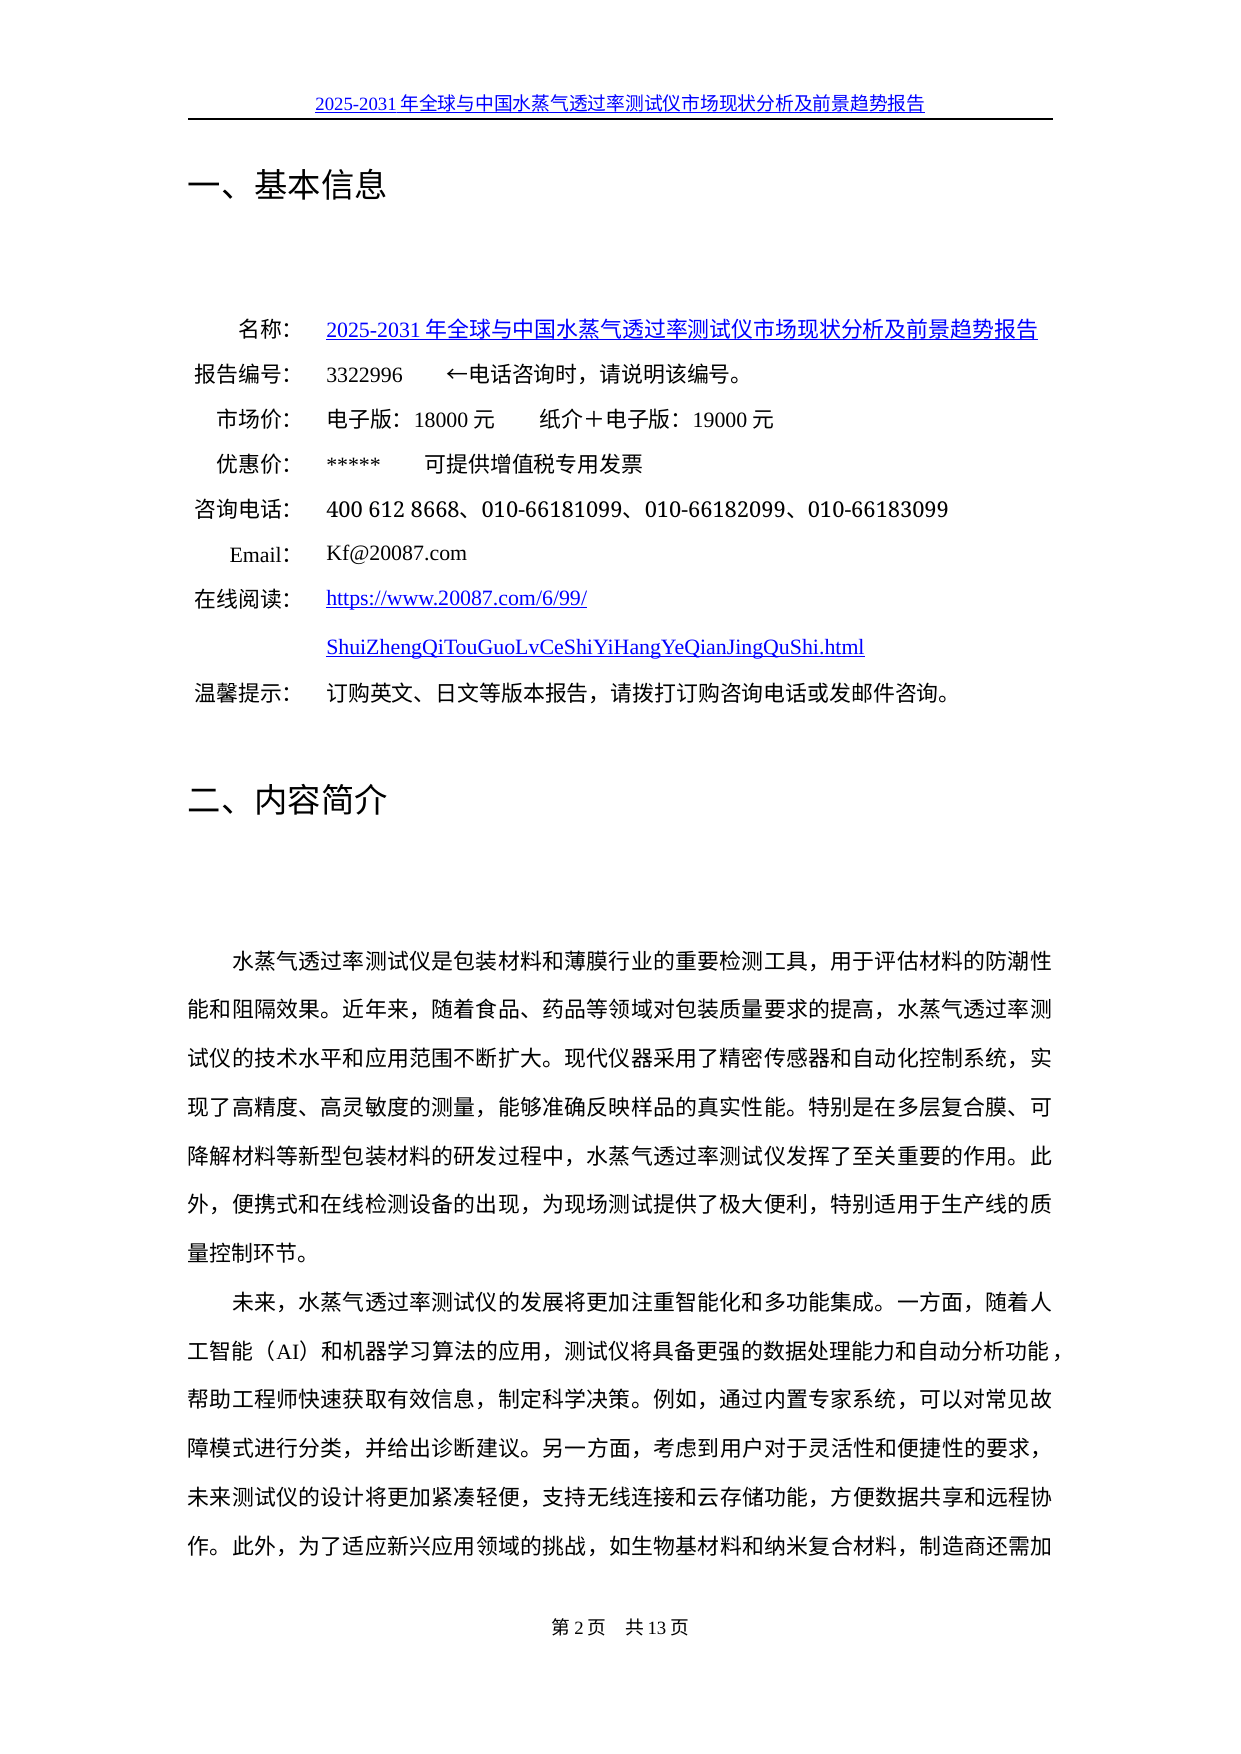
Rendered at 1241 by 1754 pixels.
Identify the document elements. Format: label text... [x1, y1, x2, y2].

table_cell Kf@20087.com [315, 537, 1073, 582]
table_cell 在线阅读： [167, 582, 315, 675]
table_cell 市场价： [167, 402, 315, 447]
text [187, 943, 1053, 1561]
table_cell ***** 可提供增值税专用发票 [315, 447, 1073, 492]
table_cell 咨询电话： [167, 492, 315, 537]
table_cell 报告编号： [167, 357, 315, 402]
table_header 2025-2031年全球与中国水蒸气透过率测试仪市场现状分析及前景趋势报告 [315, 312, 1073, 357]
table_cell 优惠价： [167, 447, 315, 492]
table_cell 温馨提示： [167, 675, 315, 720]
table_header 名称： [167, 312, 315, 357]
title 一、基本信息 [187, 150, 1053, 215]
table_cell Email： [167, 537, 315, 582]
table_cell 3322996 ←电话咨询时，请说明该编号。 [315, 357, 1073, 402]
table_cell 400 612 8668、010-66181099、010-66182099、010-66183099 [315, 492, 1073, 537]
table_cell 订购英文、日文等版本报告，请拨打订购咨询电话或发邮件咨询。 [315, 675, 1073, 720]
title 二、内容简介 [187, 766, 1053, 831]
table_cell [315, 582, 1073, 675]
table_cell 电子版：18000 元 纸介＋电子版：19000 元 [315, 402, 1073, 447]
